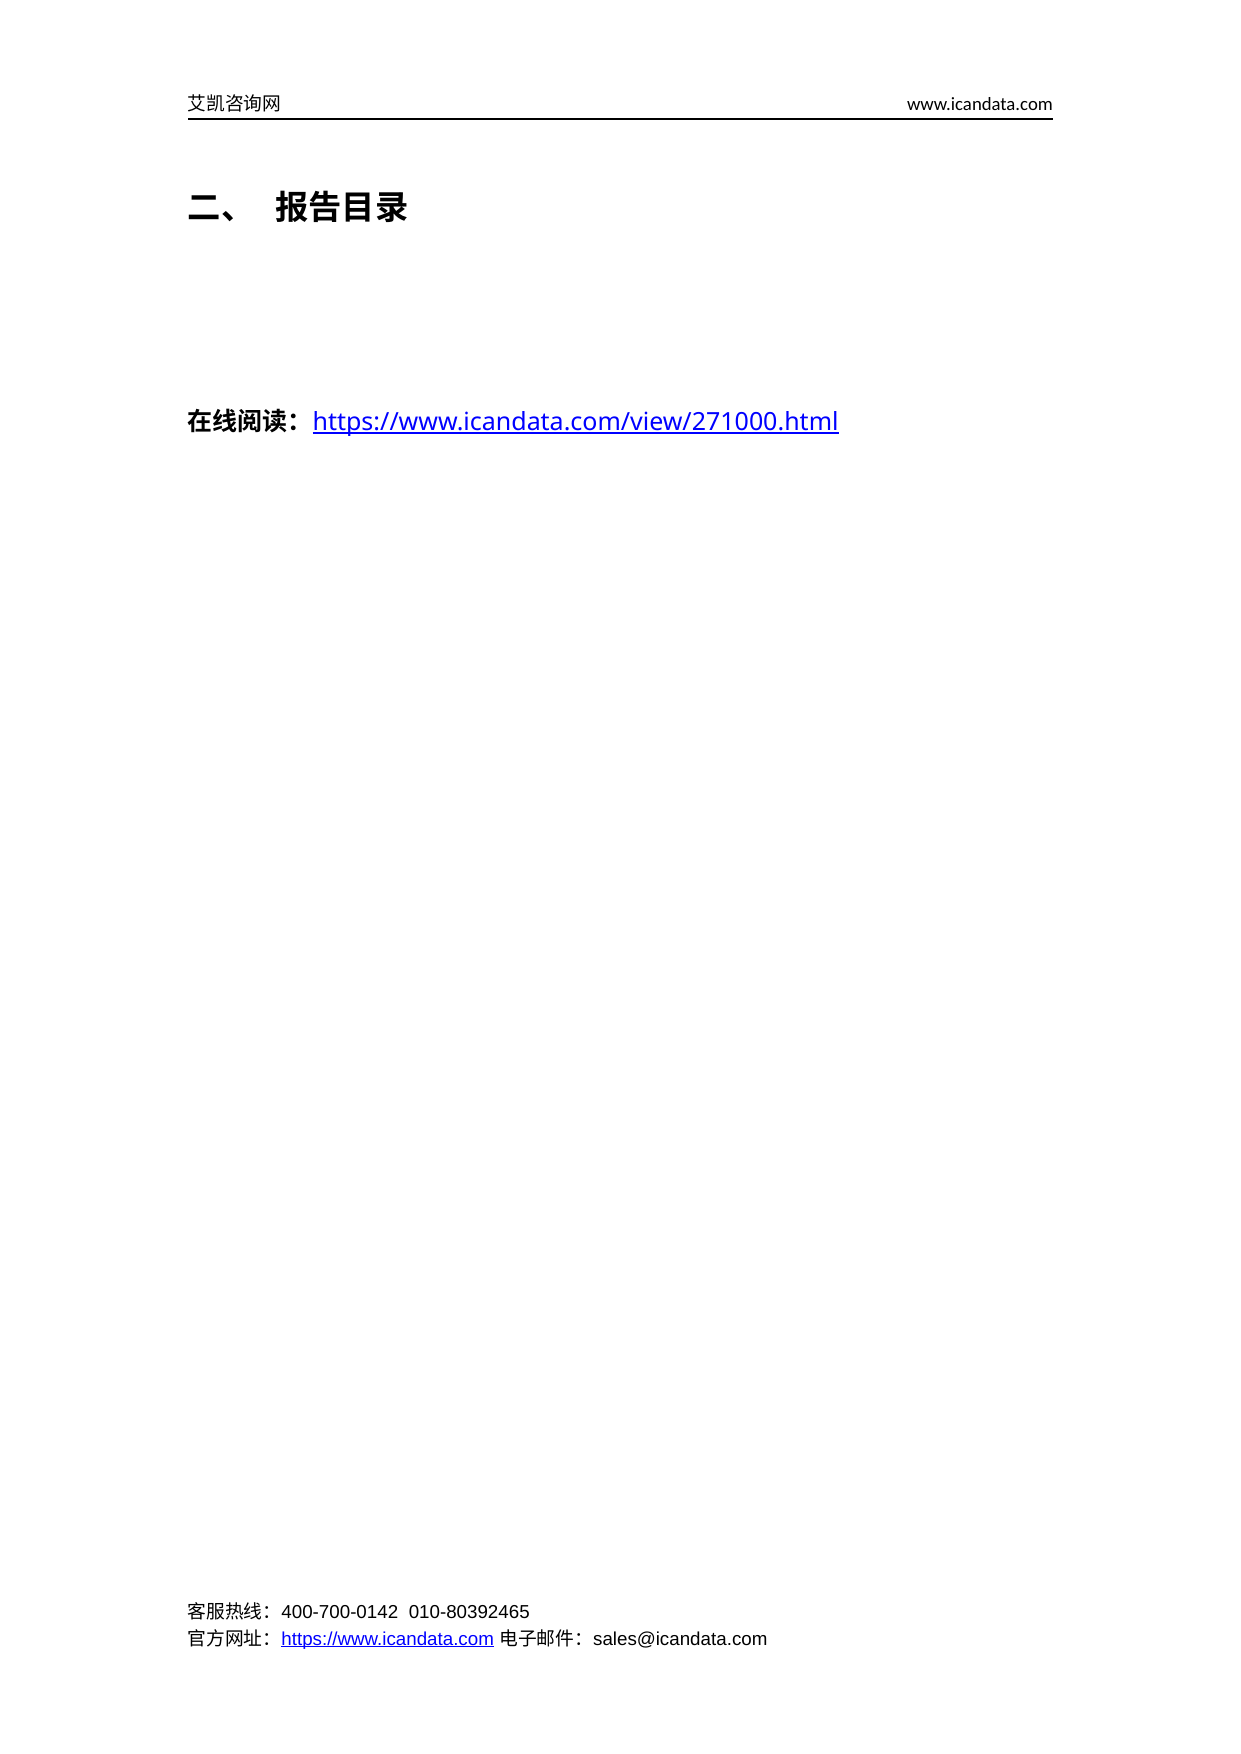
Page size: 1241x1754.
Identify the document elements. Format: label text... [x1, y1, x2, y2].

subtitle 报告目录 [187, 172, 1053, 237]
text 在线阅读：https://www.icandata.com/view/271000.html [187, 387, 1053, 452]
